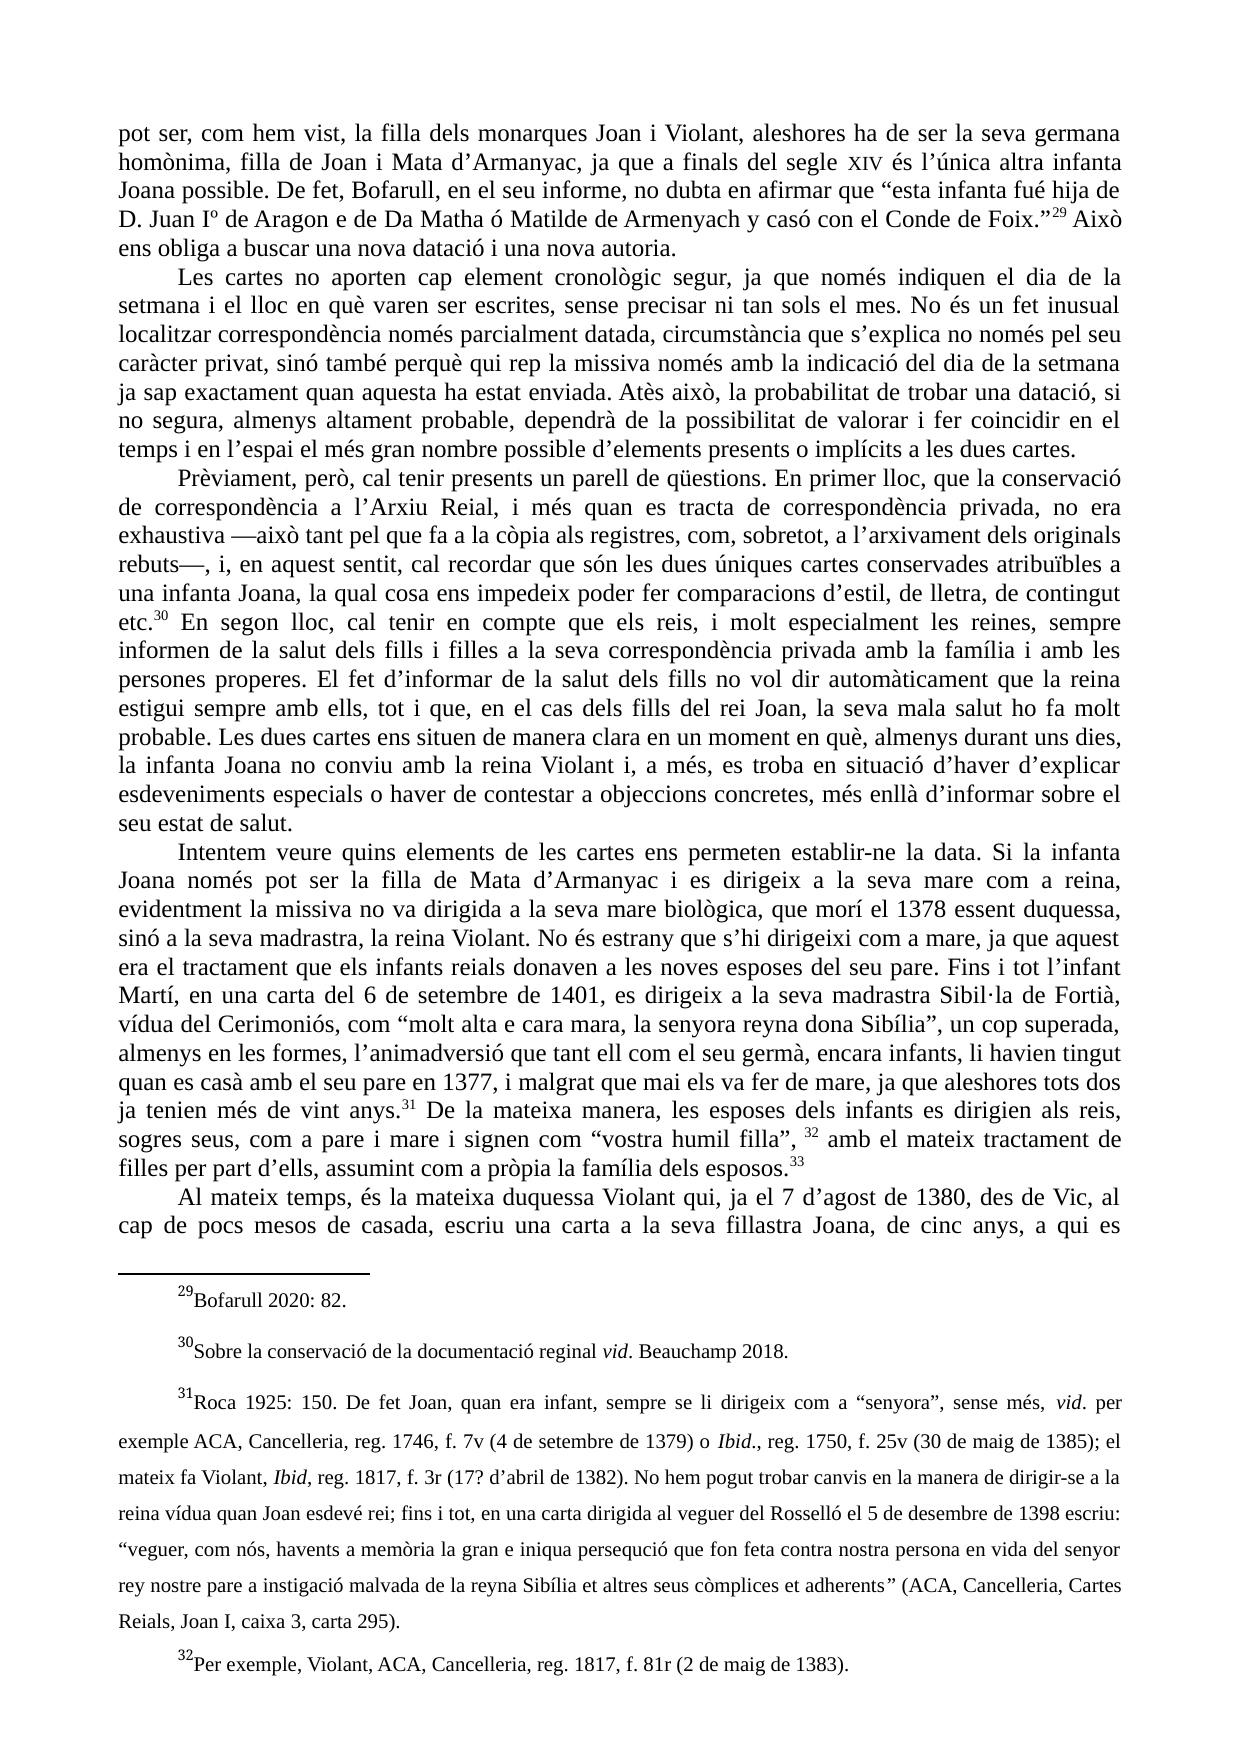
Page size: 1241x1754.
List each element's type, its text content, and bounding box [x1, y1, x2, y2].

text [118, 118, 1122, 262]
text Les cartes no aporten cap element cronològic segur, ja que només indiquen el dia de la setmana i el lloc en què varen ser escrites, sense precisar ni tan sols el mes. No és un fet inusual localitzar correspondència només parcialment datada, circumstància que s’explica no només pel seu caràcter privat, sinó també perquè qui rep la missiva només amb la indicació del dia de la setmana ja sap exactament quan aquesta ha estat enviada. Atès això, la probabilitat de trobar una datació, si no segura, almenys altament probable, dependrà de la possibilitat de valorar i fer coincidir en el temps i en l’espai el més gran nombre possible d’elements presents o implícits a les dues cartes. [118, 262, 1122, 463]
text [118, 1182, 1122, 1239]
text Prèviament, però, cal tenir presents un parell de qüestions. En primer lloc, que la conservació de correspondència a l’Arxiu Reial, i més quan es tracta de correspondència privada, no era exhaustiva —això tant pel que fa a la còpia als registres, com, sobretot, a l’arxivament dels originals rebuts—, i, en aquest sentit, cal recordar que són les dues úniques cartes conservades atribuïbles a una infanta Joana, la qual cosa ens impedeix poder fer comparacions d’estil, de lletra, de contingut etc. En segon lloc, cal tenir en compte que els reis, i molt especialment les reines, sempre informen de la salut dels fills i filles a la seva correspondència privada amb la família i amb les persones properes. El fet d’informar de la salut dels fills no vol dir automàticament que la reina estigui sempre amb ells, tot i que, en el cas dels fills del rei Joan, la seva mala salut ho fa molt probable. Les dues cartes ens situen de manera clara en un moment en què, almenys durant uns dies, la infanta Joana no conviu amb la reina Violant i, a més, es troba en situació d’haver d’explicar esdeveniments especials o haver de contestar a objeccions concretes, més enllà d’informar sobre el seu estat de salut. [118, 463, 1122, 837]
text Intentem veure quins elements de les cartes ens permeten establir-ne la data. Si la infanta Joana només pot ser la filla de Mata d’Armanyac i es dirigeix a la seva mare com a reina, evidentment la missiva no va dirigida a la seva mare biològica, que morí el 1378 essent duquessa, sinó a la seva madrastra, la reina Violant. No és estrany que s’hi dirigeixi com a mare, ja que aquest era el tractament que els infants reials donaven a les noves esposes del seu pare. Fins i tot l’infant Martí, en una carta del 6 de setembre de 1401, es dirigeix a la seva madrastra Sibil·la de Fortià, vídua del Cerimoniós, com “molt alta e cara mara, la senyora reyna dona Sibília”, un cop superada, almenys en les formes, l’animadversió que tant ell com el seu germà, encara infants, li havien tingut quan es casà amb el seu pare en 1377, i malgrat que mai els va fer de mare, ja que aleshores tots dos ja tenien més de vint anys. De la mateixa manera, les esposes dels infants es dirigien als reis, sogres seus, com a pare i mare i signen com “vostra humil filla”, amb el mateix tractament de filles per part d’ells, assumint com a pròpia la família dels esposos. [118, 837, 1122, 1182]
